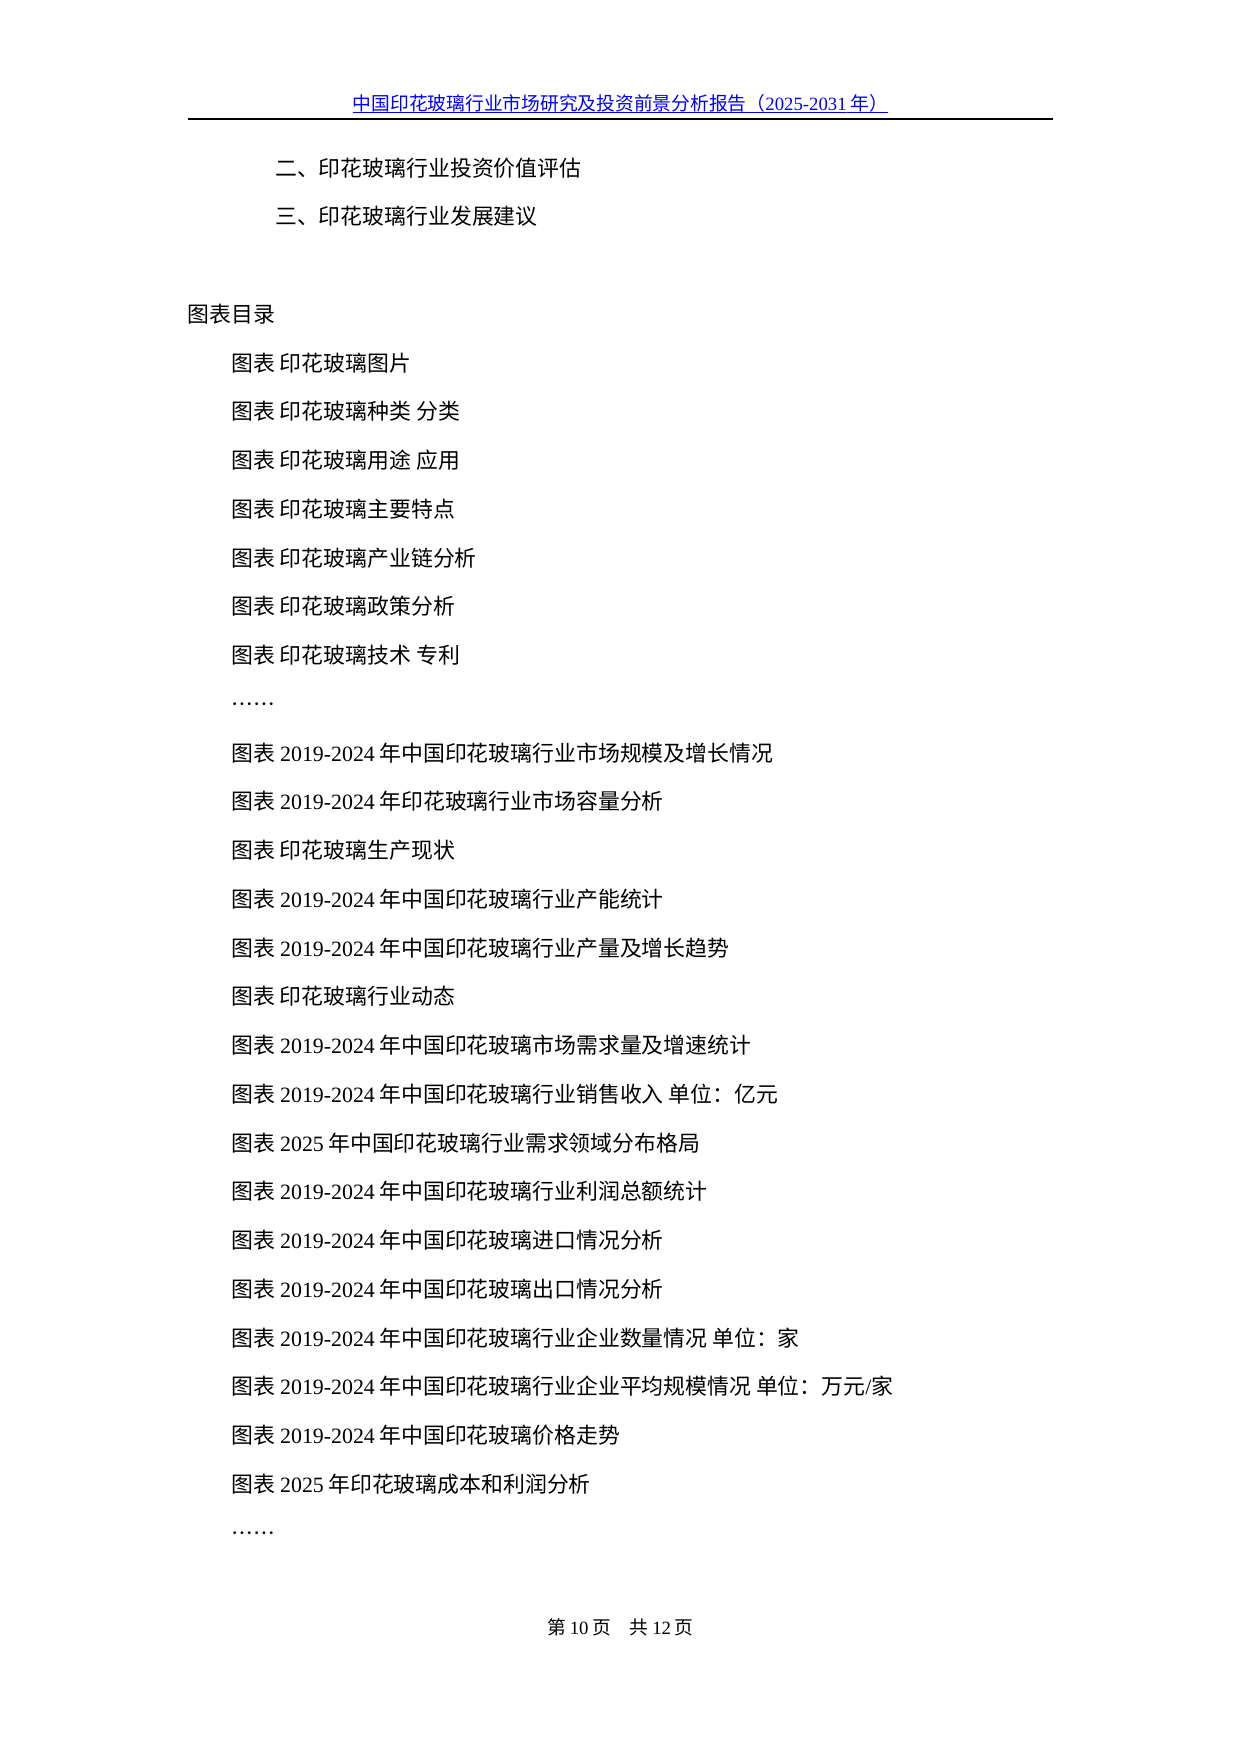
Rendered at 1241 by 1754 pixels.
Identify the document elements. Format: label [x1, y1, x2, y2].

text [187, 150, 1053, 1548]
